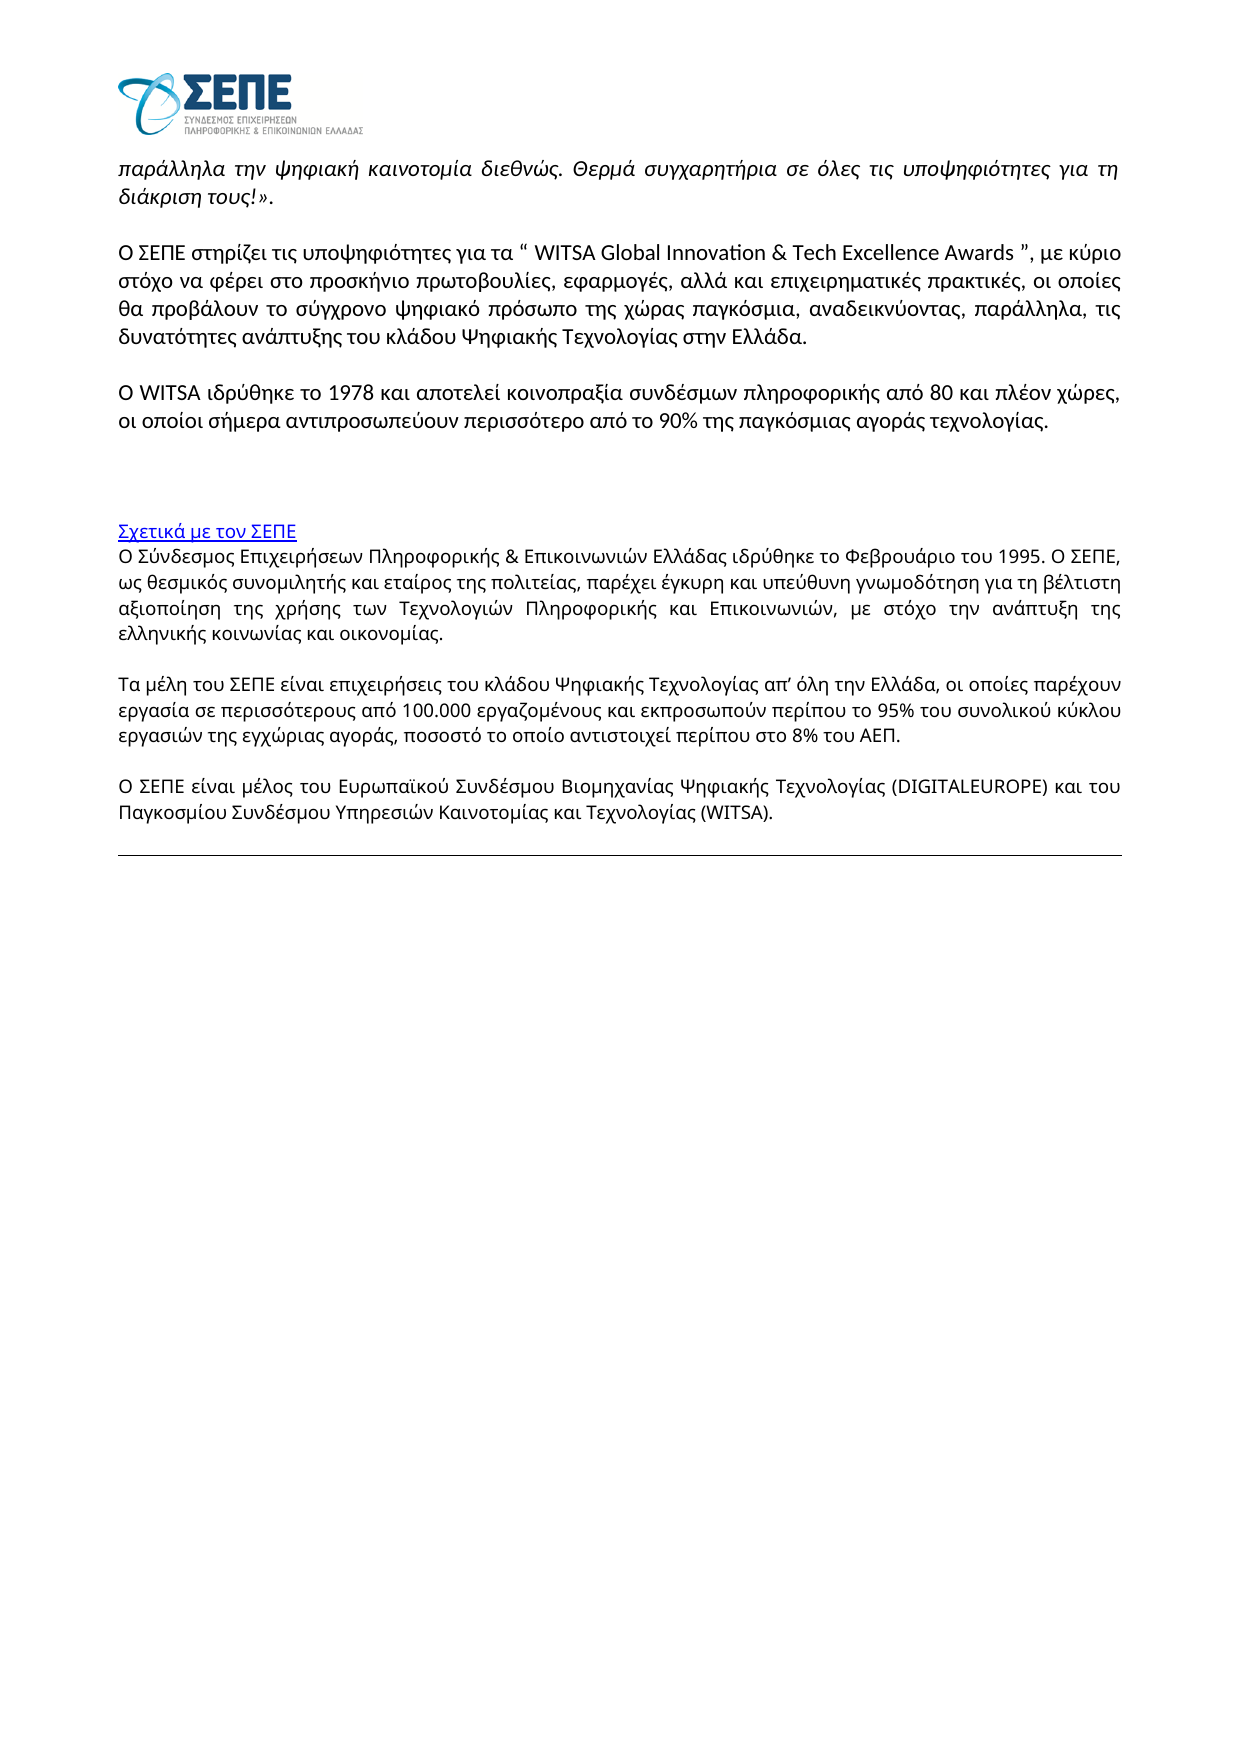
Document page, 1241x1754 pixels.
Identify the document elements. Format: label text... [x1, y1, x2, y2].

text Ο ΣΕΠΕ στηρίζει τις υποψηφιότητες για τα “ WITSA Global Innovation & Tech Excellence Awards ”, με κύριο στόχο να φέρει στο προσκήνιο πρωτοβουλίες, εφαρμογές, αλλά και επιχειρηματικές πρακτικές, οι οποίες θα προβάλουν το σύγχρονο ψηφιακό πρόσωπο της χώρας παγκόσμια, αναδεικνύοντας, παράλληλα, τις δυνατότητες ανάπτυξης του κλάδου Ψηφιακής Τεχνολογίας στην Ελλάδα. [118, 238, 1122, 350]
text Ο Σύνδεσμος Επιχειρήσεων Πληροφορικής & Επικοινωνιών Ελλάδας ιδρύθηκε το Φεβρουάριο του 1995. Ο ΣΕΠΕ, ως θεσμικός συνομιλητής και εταίρος της πολιτείας, παρέχει έγκυρη και υπεύθυνη γνωμοδότηση για τη βέλτιστη αξιοποίηση της χρήσης των Τεχνολογιών Πληροφορικής και Επικοινωνιών, με στόχο την ανάπτυξη της ελληνικής κοινωνίας και οικονομίας. [118, 544, 1122, 646]
text Τα μέλη του ΣΕΠΕ είναι επιχειρήσεις του κλάδου Ψηφιακής Τεχνολογίας απ’ όλη την Ελλάδα, οι οποίες παρέχουν εργασία σε περισσότερους από 100.000 εργαζομένους και εκπροσωπούν περίπου το 95% του συνολικού κύκλου εργασιών της εγχώριας αγοράς, ποσοστό το οποίο αντιστοιχεί περίπου στο 8% του ΑΕΠ. [118, 671, 1122, 748]
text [118, 154, 1122, 210]
text Σχετικά με τον ΣΕΠΕ [118, 518, 1122, 544]
text Ο WITSA ιδρύθηκε το 1978 και αποτελεί κοινοπραξία συνδέσμων πληροφορικής από 80 και πλέον χώρες, οι οποίοι σήμερα αντιπροσωπεύουν περισσότερο από το 90% της παγκόσμιας αγοράς τεχνολογίας. [118, 378, 1122, 434]
picture [118, 73, 363, 135]
text Ο ΣΕΠΕ είναι μέλος του Ευρωπαϊκού Συνδέσμου Βιομηχανίας Ψηφιακής Τεχνολογίας (DIGITALEUROPE) και του Παγκοσμίου Συνδέσμου Υπηρεσιών Καινοτομίας και Τεχνολογίας (WITSA). [118, 773, 1122, 824]
